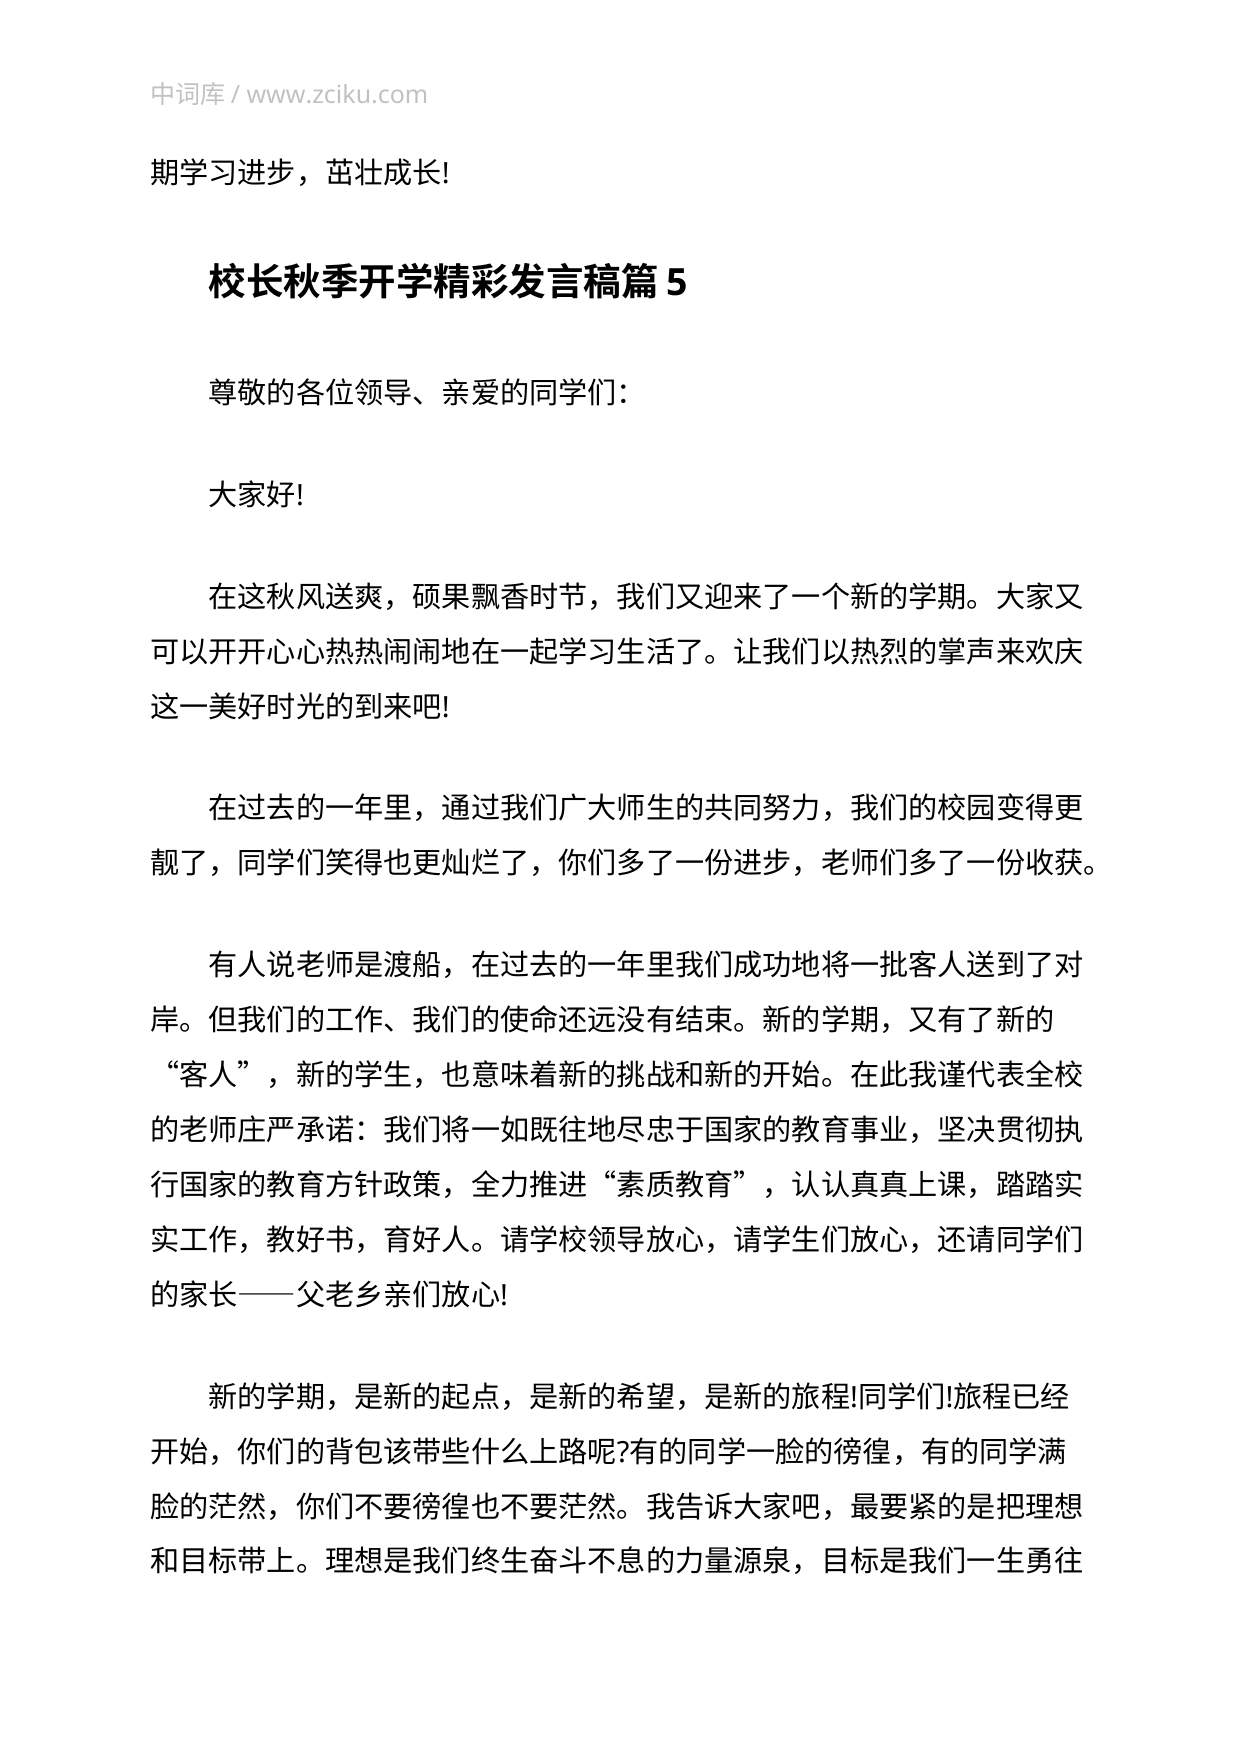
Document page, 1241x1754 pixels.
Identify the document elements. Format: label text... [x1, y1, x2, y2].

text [150, 1373, 1090, 1580]
text 在这秋风送爽，硕果飘香时节，我们又迎来了一个新的学期。大家又可以开开心心热热闹闹地在一起学习生活了。让我们以热烈的掌声来欢庆这一美好时光的到来吧! [150, 573, 1090, 726]
text 大家好! [150, 471, 1090, 514]
text 有人说老师是渡船，在过去的一年里我们成功地将一批客人送到了对岸。但我们的工作、我们的使命还远没有结束。新的学期，又有了新的“客人”，新的学生，也意味着新的挑战和新的开始。在此我谨代表全校的老师庄严承诺：我们将一如既往地尽忠于国家的教育事业，坚决贯彻执行国家的教育方针政策，全力推进“素质教育”，认认真真上课，踏踏实实工作，教好书，育好人。请学校领导放心，请学生们放心，还请同学们的家长——父老乡亲们放心! [150, 942, 1090, 1313]
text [150, 150, 1090, 192]
text 在过去的一年里，通过我们广大师生的共同努力，我们的校园变得更靓了，同学们笑得也更灿烂了，你们多了一份进步，老师们多了一份收获。 [150, 785, 1090, 882]
text 尊敬的各位领导、亲爱的同学们： [150, 369, 1090, 412]
text 校长秋季开学精彩发言稿篇5 [150, 252, 1090, 306]
